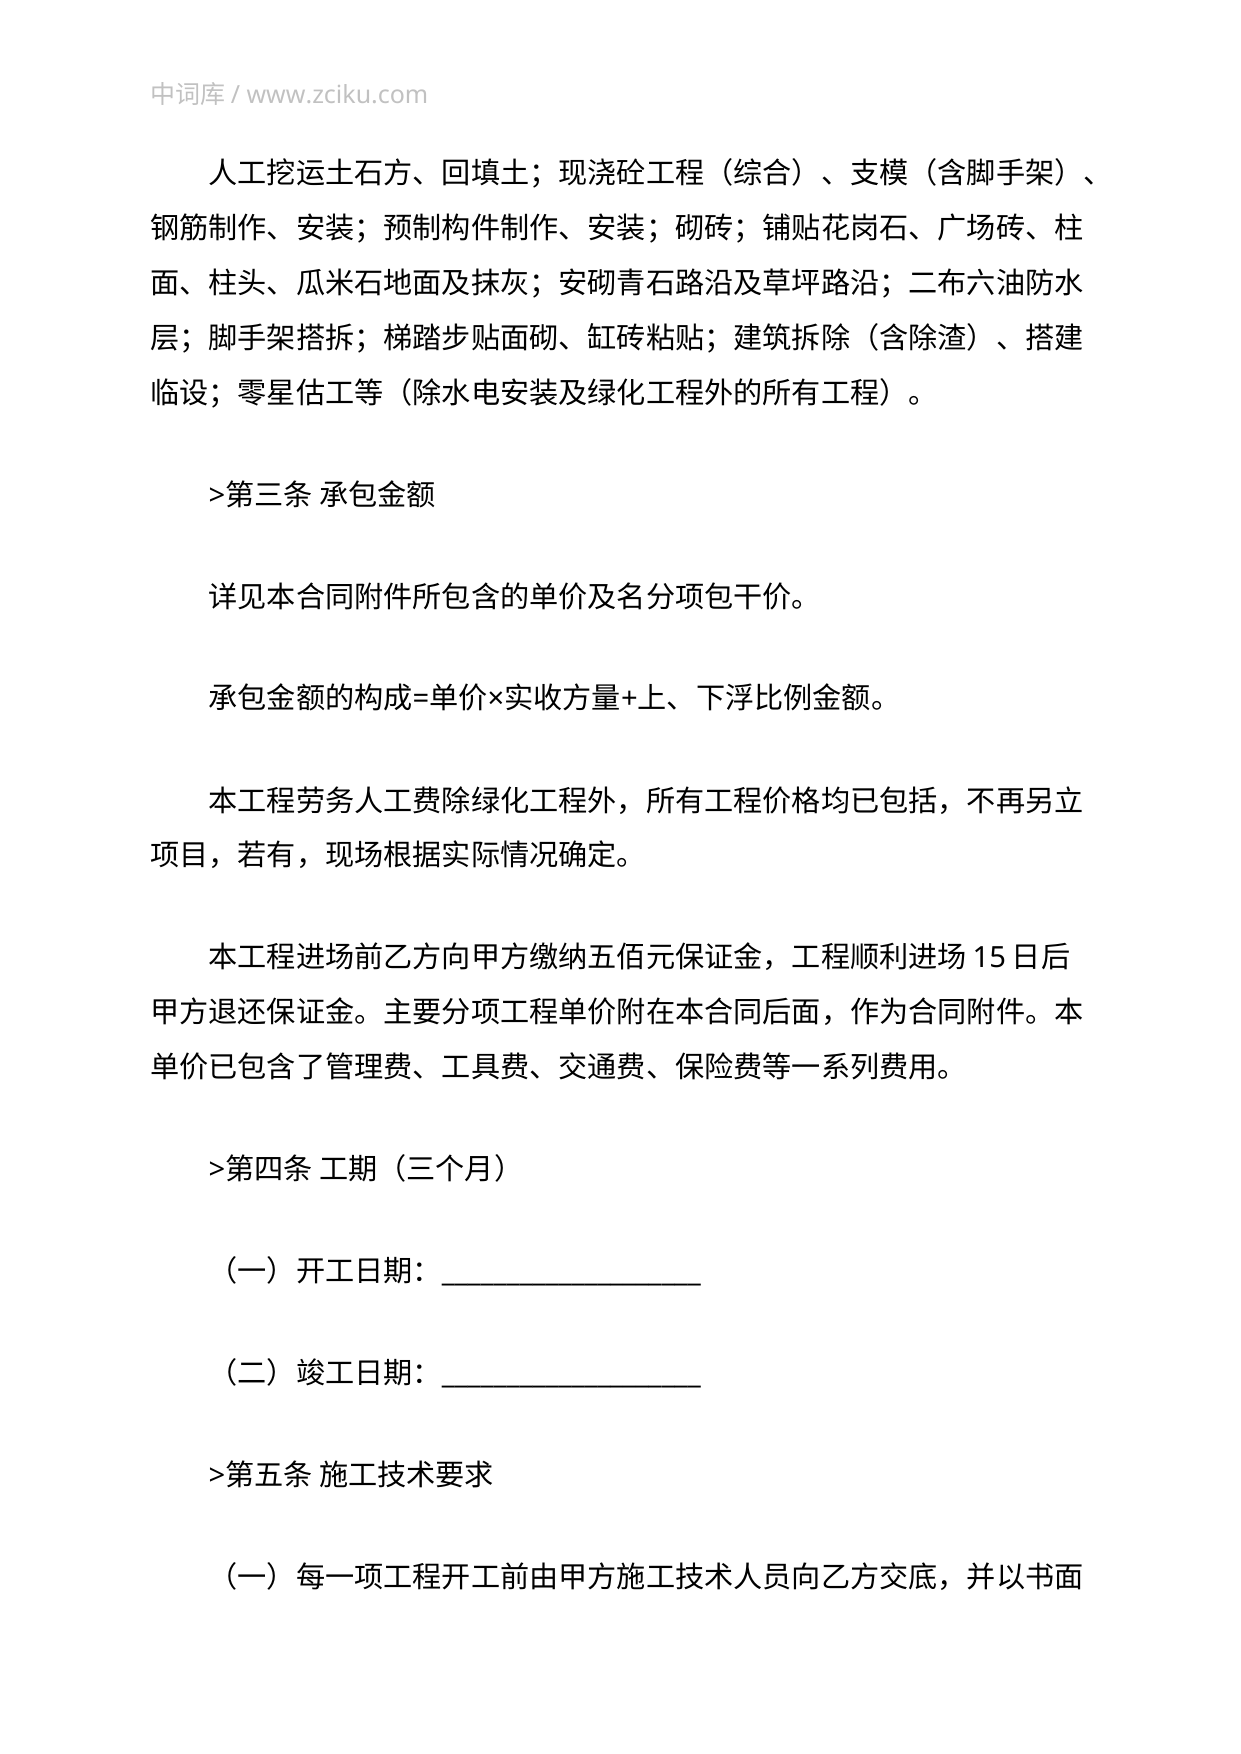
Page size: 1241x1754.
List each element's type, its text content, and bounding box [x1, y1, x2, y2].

text >第五条 施工技术要求 [150, 1451, 1090, 1494]
text 承包金额的构成=单价×实收方量+上、下浮比例金额。 [150, 675, 1090, 717]
text （二）竣工日期：____________________ [150, 1349, 1090, 1392]
text 本工程进场前乙方向甲方缴纳五佰元保证金，工程顺利进场15日后甲方退还保证金。主要分项工程单价附在本合同后面，作为合同附件。本单价已包含了管理费、工具费、交通费、保险费等一系列费用。 [150, 934, 1090, 1086]
text 人工挖运土石方、回填土；现浇砼工程（综合）、支模（含脚手架）、钢筋制作、安装；预制构件制作、安装；砌砖；铺贴花岗石、广场砖、柱面、柱头、瓜米石地面及抹灰；安砌青石路沿及草坪路沿；二布六油防水层；脚手架搭拆；梯踏步贴面砌、缸砖粘贴；建筑拆除（含除渣）、搭建临设；零星估工等（除水电安装及绿化工程外的所有工程）。 [150, 150, 1090, 412]
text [150, 1553, 1090, 1596]
text 本工程劳务人工费除绿化工程外，所有工程价格均已包括，不再另立项目，若有，现场根据实际情况确定。 [150, 777, 1090, 874]
text >第三条 承包金额 [150, 471, 1090, 514]
text （一）开工日期：____________________ [150, 1247, 1090, 1290]
text >第四条 工期（三个月） [150, 1145, 1090, 1188]
text 详见本合同附件所包含的单价及名分项包干价。 [150, 573, 1090, 616]
